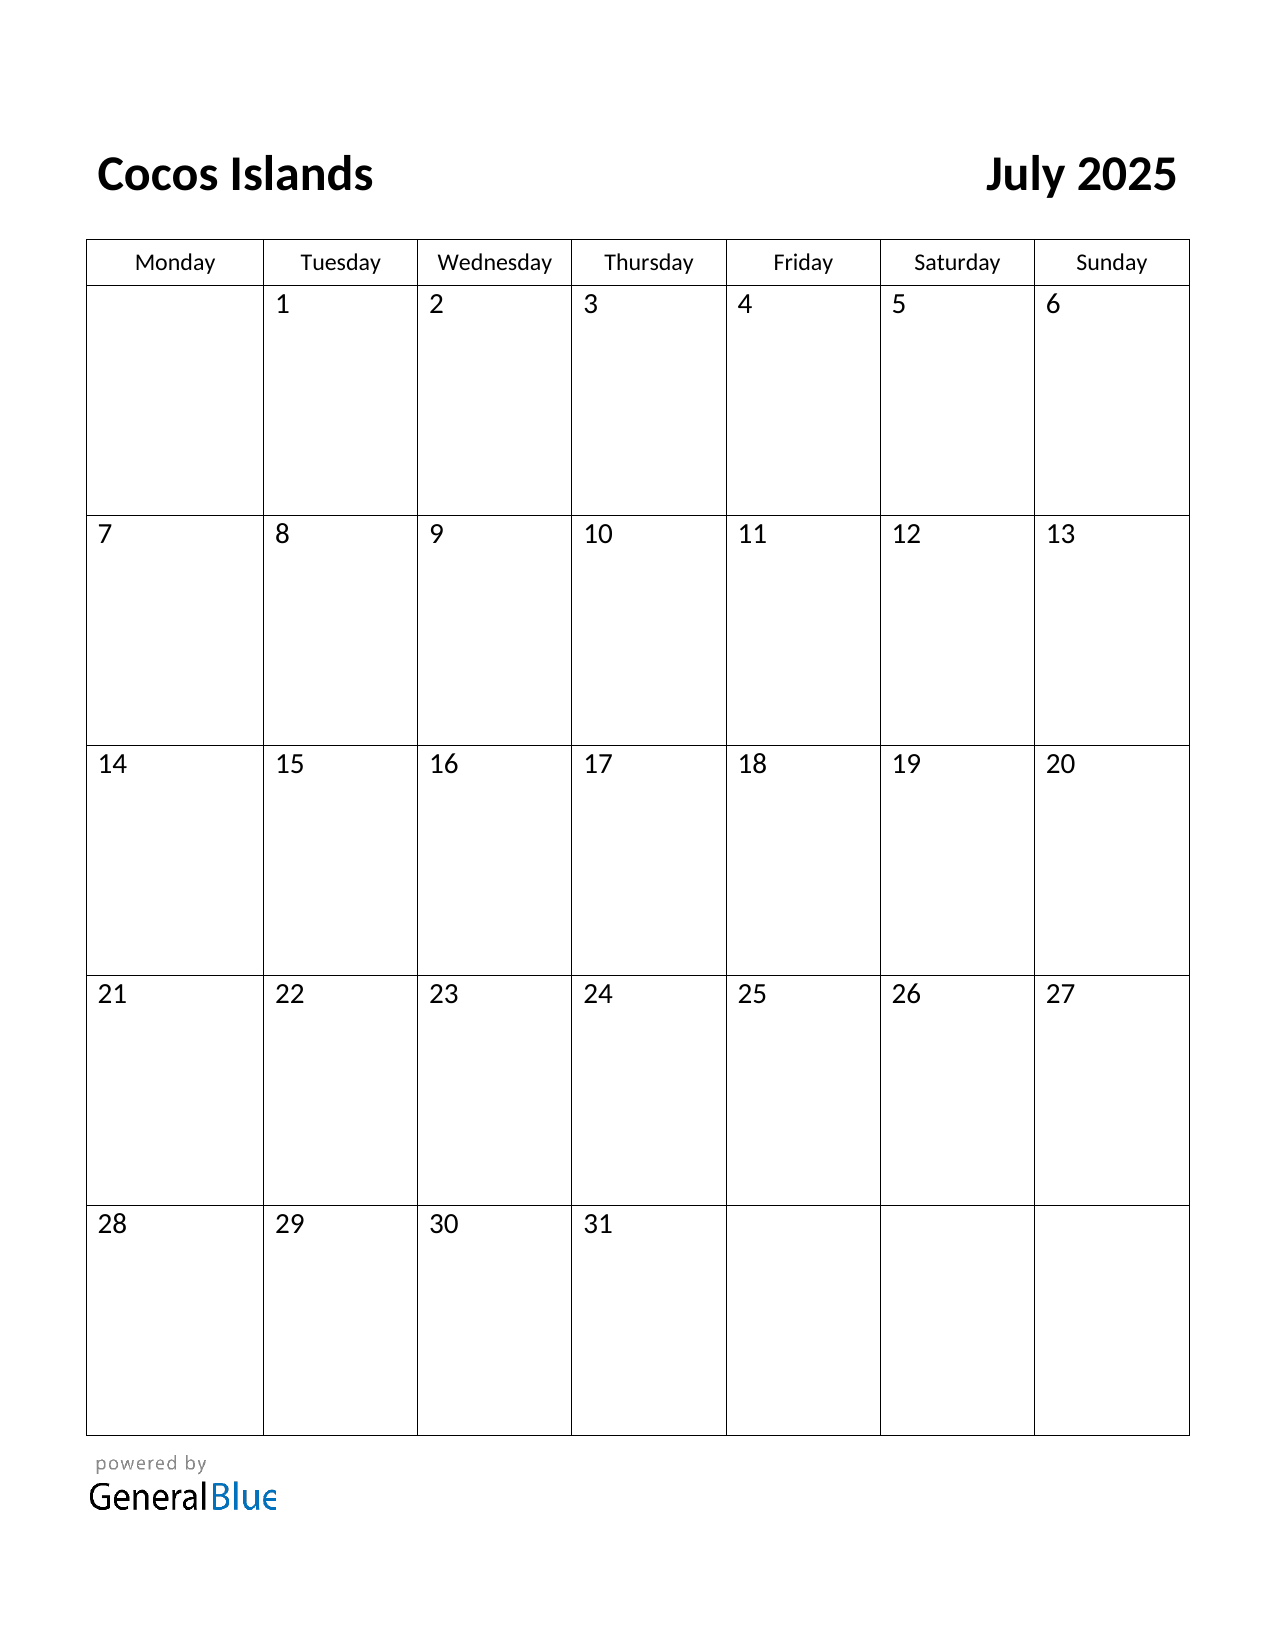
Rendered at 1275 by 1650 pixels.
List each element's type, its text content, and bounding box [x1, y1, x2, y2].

table_cell 21 [87, 976, 263, 1008]
table_cell 30 [418, 1206, 571, 1238]
table_cell 2 [418, 286, 571, 318]
table_cell 9 [418, 516, 571, 548]
table_cell [264, 1008, 417, 1204]
table_cell Wednesday [418, 240, 571, 284]
table_cell 1 [264, 286, 417, 318]
table_cell [264, 548, 417, 744]
table_cell [881, 1238, 1034, 1434]
table_cell [418, 548, 571, 744]
table_cell [87, 1238, 263, 1434]
table_cell 6 [1035, 286, 1189, 318]
table_cell [727, 318, 880, 514]
table_cell Sunday [1035, 240, 1189, 284]
table_cell [1035, 318, 1189, 514]
table_cell [727, 1238, 880, 1434]
table_cell [87, 1008, 263, 1204]
table_cell [87, 778, 263, 974]
table_cell 14 [87, 746, 263, 778]
table_cell 27 [1035, 976, 1189, 1008]
table_cell [1035, 1206, 1189, 1238]
table_cell [87, 286, 263, 318]
table_cell 29 [264, 1206, 417, 1238]
table_cell 23 [418, 976, 571, 1008]
table_cell [572, 778, 726, 974]
table_cell 8 [264, 516, 417, 548]
table_cell [572, 318, 726, 514]
table_cell [727, 548, 880, 744]
table_cell [418, 318, 571, 514]
table_cell [87, 548, 263, 744]
table_cell [264, 318, 417, 514]
table_cell [264, 778, 417, 974]
table_cell [727, 1008, 880, 1204]
table_cell 20 [1035, 746, 1189, 778]
table_cell [1035, 548, 1189, 744]
table_cell 11 [727, 516, 880, 548]
table_cell 19 [881, 746, 1034, 778]
table_cell [418, 1008, 571, 1204]
table_cell [1035, 1238, 1189, 1434]
table_cell 7 [87, 516, 263, 548]
table_cell 10 [572, 516, 726, 548]
table_cell 31 [572, 1206, 726, 1238]
table_cell 15 [264, 746, 417, 778]
table_cell 24 [572, 976, 726, 1008]
picture [88, 1452, 276, 1515]
table_cell [881, 548, 1034, 744]
table_header Cocos Islands [86, 105, 572, 239]
table_cell [881, 778, 1034, 974]
table_cell 26 [881, 976, 1034, 1008]
table_cell Monday [87, 240, 263, 284]
table_cell 22 [264, 976, 417, 1008]
table_cell [418, 1238, 571, 1434]
table_cell [86, 1436, 1189, 1534]
table_cell [881, 318, 1034, 514]
table_cell [572, 1238, 726, 1434]
table_cell [264, 1238, 417, 1434]
table_cell 17 [572, 746, 726, 778]
table_cell [1035, 1008, 1189, 1204]
table_cell 12 [881, 516, 1034, 548]
table_cell [572, 1008, 726, 1204]
table_cell [727, 1206, 880, 1238]
table_cell 28 [87, 1206, 263, 1238]
table_cell [881, 1206, 1034, 1238]
table_cell Saturday [881, 240, 1034, 284]
table_cell 13 [1035, 516, 1189, 548]
table_cell Tuesday [264, 240, 417, 284]
table_cell [1035, 778, 1189, 974]
table_cell 5 [881, 286, 1034, 318]
table_header July 2025 [572, 105, 1189, 239]
table_cell 16 [418, 746, 571, 778]
table_cell 18 [727, 746, 880, 778]
table_cell [87, 318, 263, 514]
table_cell [418, 778, 571, 974]
table_cell [881, 1008, 1034, 1204]
table_cell 25 [727, 976, 880, 1008]
table_cell [727, 778, 880, 974]
table_cell 3 [572, 286, 726, 318]
table_cell [572, 548, 726, 744]
table_cell 4 [727, 286, 880, 318]
table_cell Friday [727, 240, 880, 284]
table_cell Thursday [572, 240, 726, 284]
